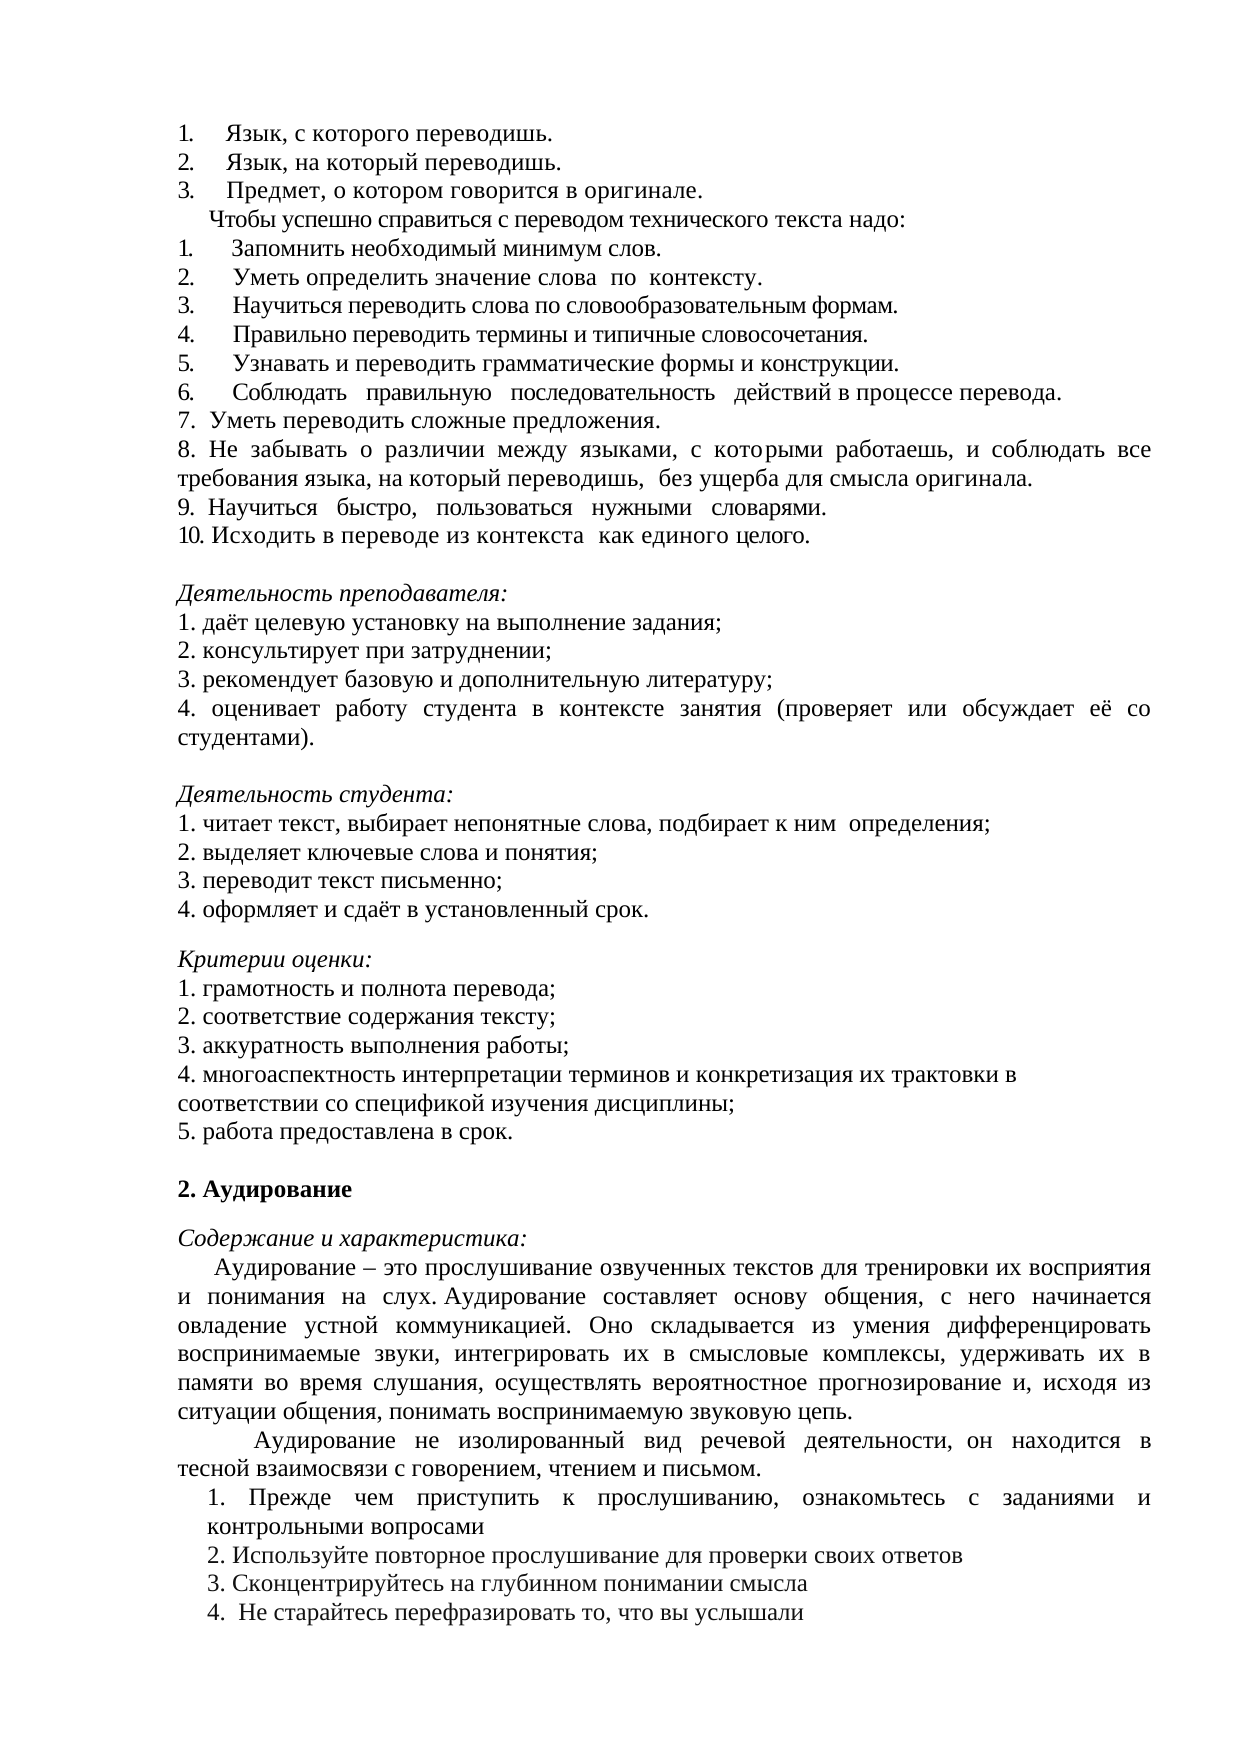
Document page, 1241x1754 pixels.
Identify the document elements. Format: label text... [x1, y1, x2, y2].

text 3. Научиться переводить слова по словообразовательным формам. [177, 291, 1152, 319]
text Деятельность преподавателя: [177, 578, 1152, 607]
text 2. соответствие содержания тексту; [177, 1001, 1152, 1030]
text 2. выделяет ключевые слова и понятия; [177, 837, 1152, 866]
text 8. Не забывать о различии между языками, с которыми работаешь, и соблюдать все требования языка, на который переводишь, без ущерба для смысла оригинала. [177, 434, 1152, 492]
text Аудирование не изолированный вид речевой деятельности, он находится в тесной взаимосвязи с говорением, чтением и письмом. [177, 1425, 1152, 1482]
text 1. Язык, с которого переводишь. [177, 118, 1152, 147]
text 2. Уметь определить значение слова по контексту. [177, 262, 1152, 291]
text Чтобы успешно справиться с переводом технического текста надо: [177, 204, 1152, 233]
text 2. Аудирование [177, 1174, 1152, 1203]
text 1. даёт целевую установку на выполнение задания; [177, 607, 1152, 636]
text 5. работа предоставлена в срок. [177, 1116, 1152, 1145]
text 4. оценивает работу студента в контексте занятия (проверяет или обсуждает её со студентами). [177, 693, 1152, 751]
text 4. Не старайтесь перефразировать то, что вы услышали [207, 1597, 1152, 1626]
list 1. Прежде чем приступить к прослушиванию, ознакомьтесь с заданиями и контрольными вопросами [207, 1482, 1152, 1540]
text 4. многоаспектность интерпретации терминов и конкретизация их трактовки в соответствии со спецификой изучения дисциплины; [177, 1059, 1152, 1116]
text 3. переводит текст письменно; [177, 866, 1152, 894]
text Критерии оценки: [177, 944, 1152, 973]
list 3. Сконцентрируйтесь на глубинном понимании смысла [207, 1568, 1152, 1597]
text 2. консультирует при затруднении; [177, 636, 1152, 664]
text 4. оформляет и сдаёт в установленный срок. [177, 894, 1152, 923]
text 2. Язык, на который переводишь. [177, 147, 1152, 176]
text 3. рекомендует базовую и дополнительную литературу; [177, 664, 1152, 693]
text 4. Правильно переводить термины и типичные словосочетания. [177, 319, 1152, 348]
text Деятельность студента: [177, 779, 1152, 808]
text 3. Предмет, о котором говорится в оригинале. [177, 176, 1152, 204]
text 7. Уметь переводить сложные предложения. [177, 406, 1152, 434]
text 9. Научиться быстро, пользоваться нужными словарями. [177, 492, 1152, 521]
text 10. Исходить в переводе из контекста как единого целого. [177, 521, 1152, 549]
text Содержание и характеристика: [177, 1223, 1152, 1252]
text 1. читает текст, выбирает непонятные слова, подбирает к ним определения; [177, 808, 1152, 837]
text 3. аккуратность выполнения работы; [177, 1030, 1152, 1059]
text 1. грамотность и полнота перевода; [177, 973, 1152, 1001]
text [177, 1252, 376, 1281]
text 5. Узнавать и переводить грамматические формы и конструкции. [177, 348, 1152, 377]
list 2. Используйте повторное прослушивание для проверки своих ответов [207, 1540, 1152, 1568]
text Аудирование – это прослушивание озвученных текстов для тренировки их восприятия и понимания на слух. Аудирование составляет основу общения, с него начинается овладение устной коммуникацией. Оно складывается из умения дифференцировать воспринимаемые звуки, интегрировать их в смысловые комплексы, удерживать их в памяти во время слушания, осуществлять вероятностное прогнозирование и, исходя из ситуации общения, понимать воспринимаемую звуковую цепь. [177, 1281, 1152, 1425]
text 1. Запомнить необходимый минимум слов. [177, 233, 1152, 262]
text 6. Соблюдать правильную последовательность действий в процессе перевода. [177, 377, 1152, 406]
